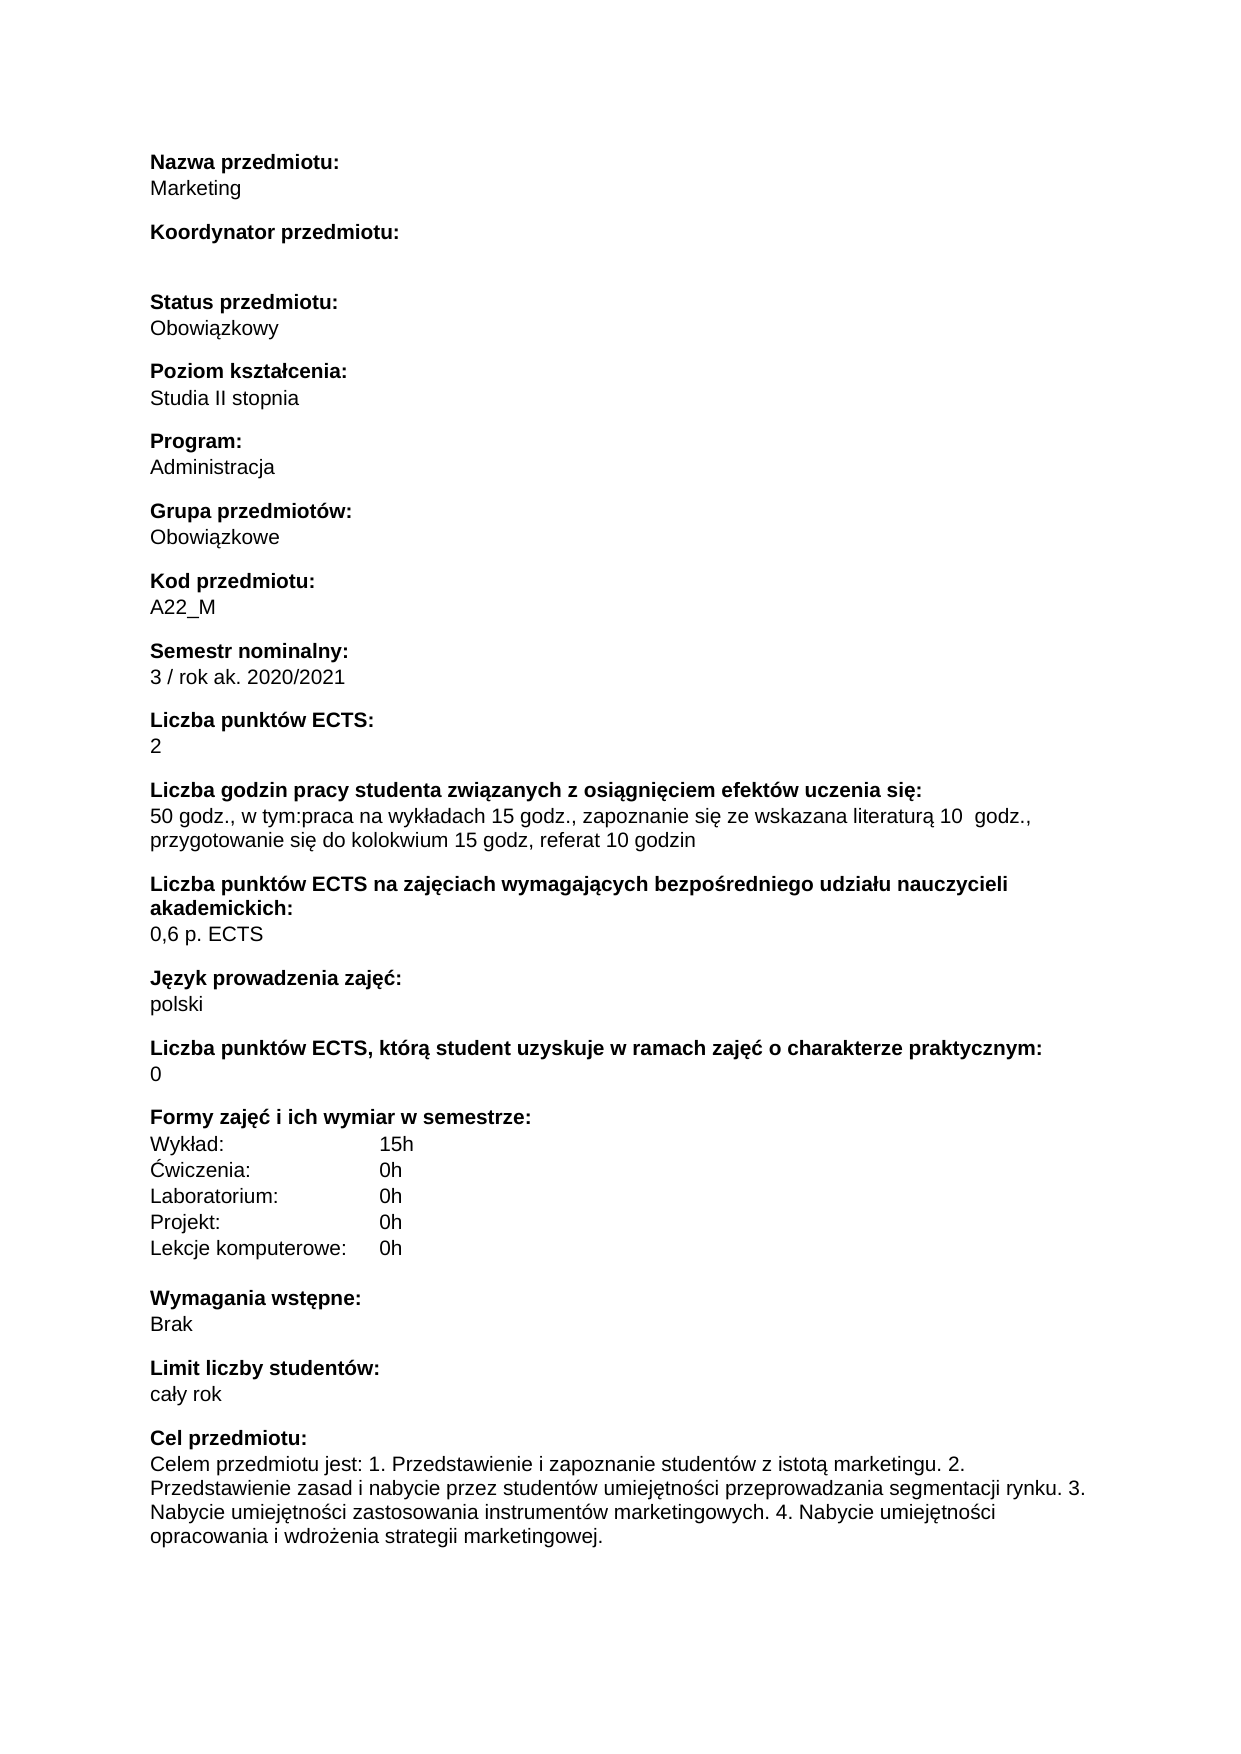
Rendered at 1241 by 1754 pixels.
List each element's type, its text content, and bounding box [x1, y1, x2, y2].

text polski [150, 992, 1090, 1016]
table_cell 0h [369, 1234, 597, 1260]
text A22_M [150, 595, 1090, 619]
text Marketing [150, 176, 1090, 200]
text Program: [150, 429, 1090, 453]
table_cell 0h [369, 1156, 597, 1182]
table_cell Projekt: [140, 1210, 367, 1234]
text Status przedmiotu: [150, 289, 1090, 313]
text Obowiązkowy [150, 316, 1090, 339]
text Celem przedmiotu jest: 1. Przedstawienie i zapoznanie studentów z istotą marketingu. 2. Przedstawienie zasad i nabycie przez studentów umiejętności przeprowadzania segmentacji rynku. 3. Nabycie umiejętności zastosowania instrumentów marketingowych. 4. Nabycie umiejętności opracowania i wdrożenia strategii marketingowej. [150, 1452, 1090, 1547]
text cały rok [150, 1382, 1090, 1406]
text Wymagania wstępne: [150, 1286, 1090, 1310]
text 50 godz., w tym:praca na wykładach 15 godz., zapoznanie się ze wskazana literaturą 10 godz., przygotowanie się do kolokwium 15 godz, referat 10 godzin [150, 804, 1090, 852]
text Formy zajęć i ich wymiar w semestrze: [150, 1105, 1090, 1129]
text Brak [150, 1312, 1090, 1336]
table_header 15h [369, 1132, 597, 1156]
text Kod przedmiotu: [150, 569, 1090, 593]
text 3 / rok ak. 2020/2021 [150, 664, 1090, 688]
text Studia II stopnia [150, 385, 1090, 409]
text Koordynator przedmiotu: [150, 220, 1090, 244]
text Administracja [150, 455, 1090, 479]
table_cell 0h [369, 1182, 597, 1208]
text Język prowadzenia zajęć: [150, 966, 1090, 989]
table_header Wykład: [140, 1132, 367, 1156]
text Obowiązkowe [150, 525, 1090, 549]
text 2 [150, 734, 1090, 758]
text Nazwa przedmiotu: [150, 150, 1090, 174]
table_cell Laboratorium: [140, 1184, 367, 1208]
text 0,6 p. ECTS [150, 922, 1090, 946]
text Liczba punktów ECTS, którą student uzyskuje w ramach zajęć o charakterze praktycznym: [150, 1035, 1090, 1059]
text Liczba godzin pracy studenta związanych z osiągnięciem efektów uczenia się: [150, 778, 1090, 802]
text Limit liczby studentów: [150, 1356, 1090, 1380]
text Liczba punktów ECTS: [150, 708, 1090, 732]
table_cell Lekcje komputerowe: [140, 1236, 367, 1260]
table_cell Ćwiczenia: [140, 1158, 367, 1182]
text Liczba punktów ECTS na zajęciach wymagających bezpośredniego udziału nauczycieli akademickich: [150, 872, 1090, 920]
text Grupa przedmiotów: [150, 499, 1090, 523]
text 0 [150, 1061, 1090, 1085]
text Semestr nominalny: [150, 638, 1090, 662]
table_cell 0h [369, 1208, 597, 1234]
text Cel przedmiotu: [150, 1426, 1090, 1449]
text Poziom kształcenia: [150, 359, 1090, 383]
